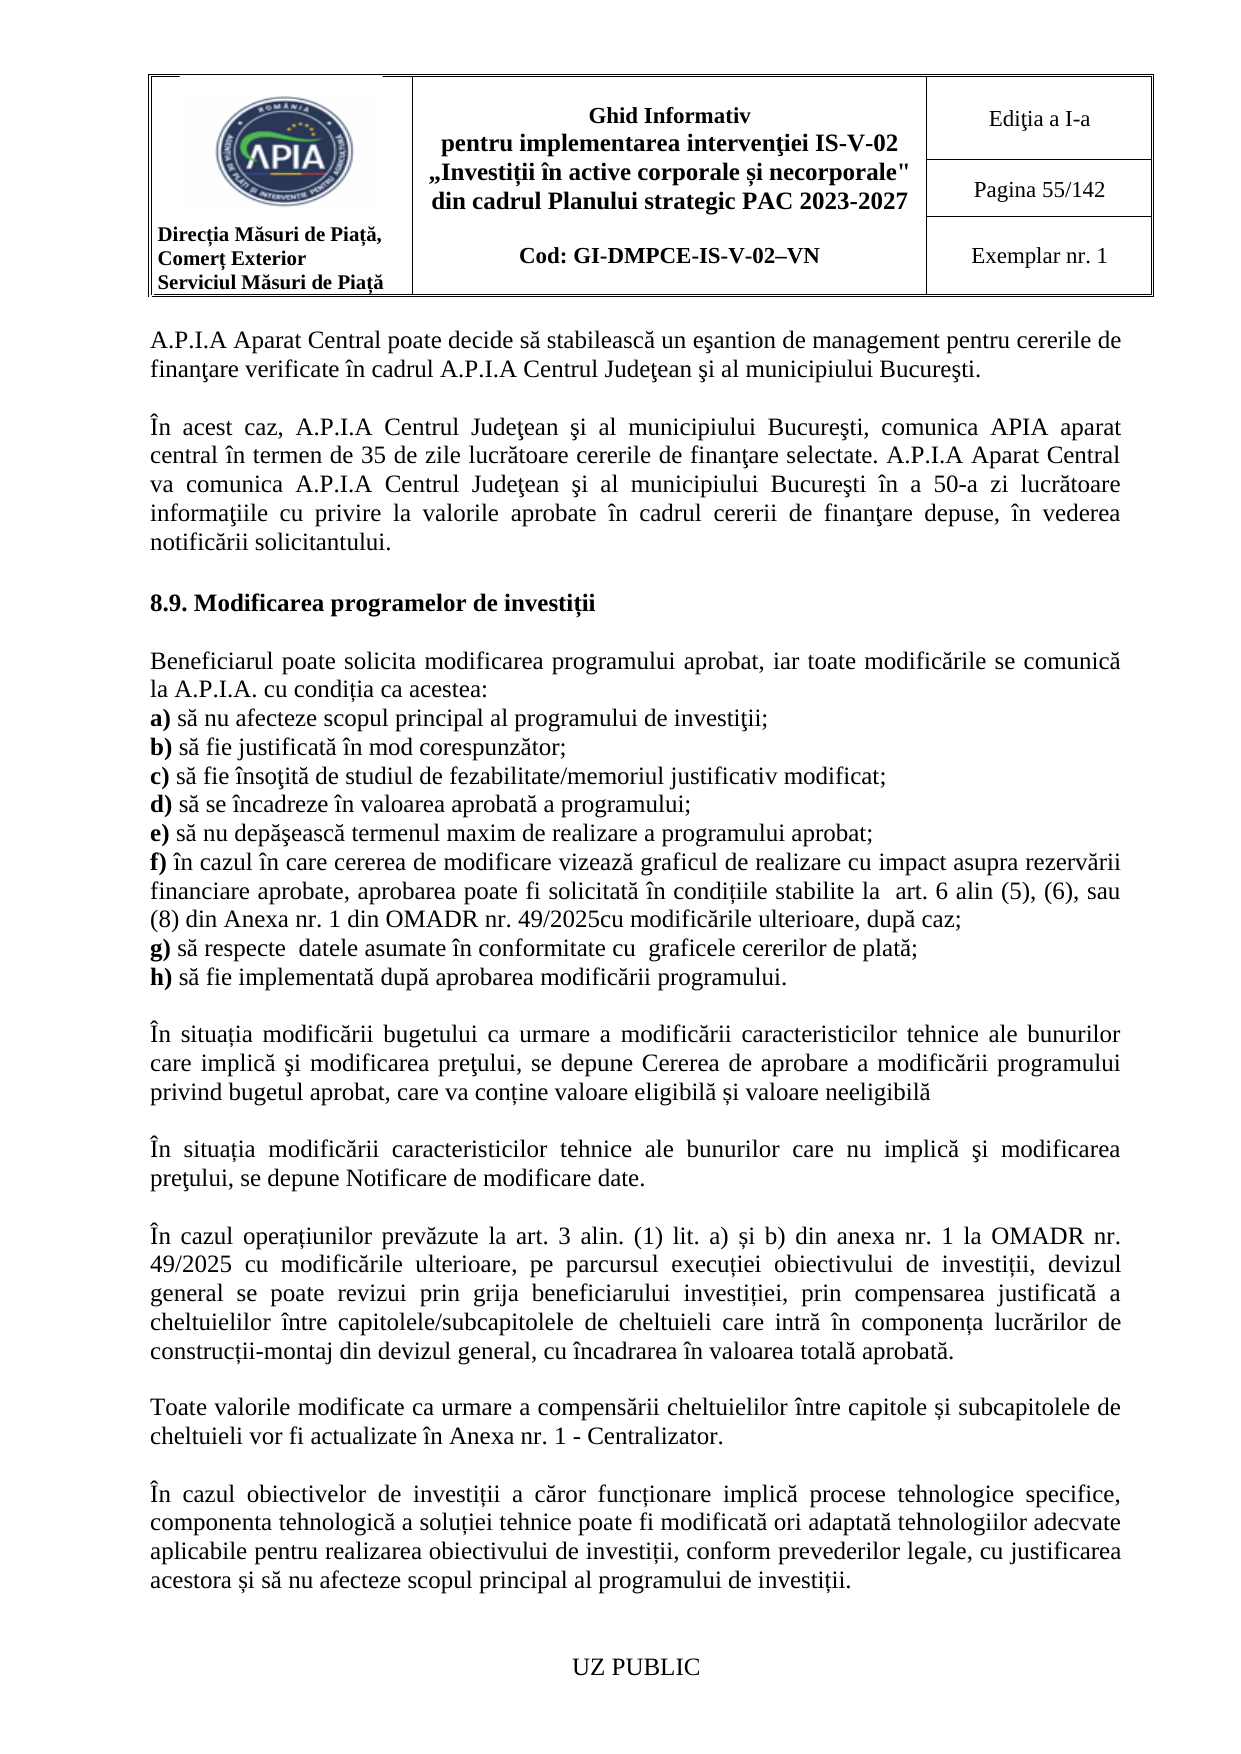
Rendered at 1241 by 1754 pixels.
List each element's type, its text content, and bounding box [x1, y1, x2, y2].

picture [179, 76, 383, 222]
text În situația modificării caracteristicilor tehnice ale bunurilor care nu implică şi modificarea preţului, se depune Notificare de modificare date. [150, 1134, 1122, 1192]
text În cazul operațiunilor prevăzute la art. 3 alin. (1) lit. a) și b) din anexa nr. 1 la OMADR nr. 49/2025 cu modificările ulterioare, pe parcursul execuției obiectivului de investiții, devizul general se poate revizui prin grija beneficiarului investiției, prin compensarea justificată a cheltuielilor între capitolele/subcapitolele de cheltuieli care intră în componența lucrărilor de construcții-montaj din devizul general, cu încadrarea în valoarea totală aprobată. [150, 1221, 1122, 1364]
text a) să nu afecteze scopul principal al programului de investiţii; [150, 703, 1122, 732]
text În acest caz, A.P.I.A Centrul Judeţean şi al municipiului Bucureşti, comunica APIA aparat central în termen de 35 de zile lucrătoare cererile de finanţare selectate. A.P.I.A Aparat Central va comunica A.P.I.A Centrul Judeţean şi al municipiului Bucureşti în a 50-a zi lucrătoare informaţiile cu privire la valorile aprobate în cadrul cererii de finanţare depuse, în vederea notificării solicitantului. [150, 412, 1122, 555]
text Toate valorile modificate ca urmare a compensării cheltuielilor între capitole și subcapitolele de cheltuieli vor fi actualizate în Anexa nr. 1 - Centralizator. [150, 1392, 1122, 1450]
text h) să fie implementată după aprobarea modificării programului. [150, 962, 1122, 991]
subtitle 8.9. Modificarea programelor de investiții [150, 588, 1122, 617]
text În situația modificării bugetului ca urmare a modificării caracteristicilor tehnice ale bunurilor care implică şi modificarea preţului, se depune Cererea de aprobare a modificării programului privind bugetul aprobat, care va conține valoare eligibilă și valoare neeligibilă [150, 1019, 1122, 1106]
text d) să se încadreze în valoarea aprobată a programului; [150, 789, 1122, 818]
text g) să respecte datele asumate în conformitate cu graficele cererilor de plată; [150, 933, 1122, 962]
text b) să fie justificată în mod corespunzător; [150, 732, 1122, 761]
text Beneficiarul poate solicita modificarea programului aprobat, iar toate modificările se comunică la A.P.I.A. cu condiția ca acestea: [150, 646, 1122, 703]
text c) să fie însoţită de studiul de fezabilitate/memoriul justificativ modificat; [150, 761, 1122, 789]
text În cazul obiectivelor de investiții a căror funcționare implică procese tehnologice specifice, componenta tehnologică a soluției tehnice poate fi modificată ori adaptată tehnologiilor adecvate aplicabile pentru realizarea obiectivului de investiții, conform prevederilor legale, cu justificarea acestora și să nu afecteze scopul principal al programului de investiții. [150, 1479, 1122, 1594]
text A.P.I.A Aparat Central poate decide să stabilească un eşantion de management pentru cererile de finanţare verificate în cadrul A.P.I.A Centrul Judeţean şi al municipiului Bucureşti. [150, 325, 1122, 383]
text e) să nu depăşească termenul maxim de realizare a programului aprobat; [150, 818, 1122, 847]
text f) în cazul în care cererea de modificare vizează graficul de realizare cu impact asupra rezervării financiare aprobate, aprobarea poate fi solicitată în condițiile stabilite la art. 6 alin (5), (6), sau (8) din Anexa nr. 1 din OMADR nr. 49/2025cu modificările ulterioare, după caz; [150, 847, 1122, 933]
